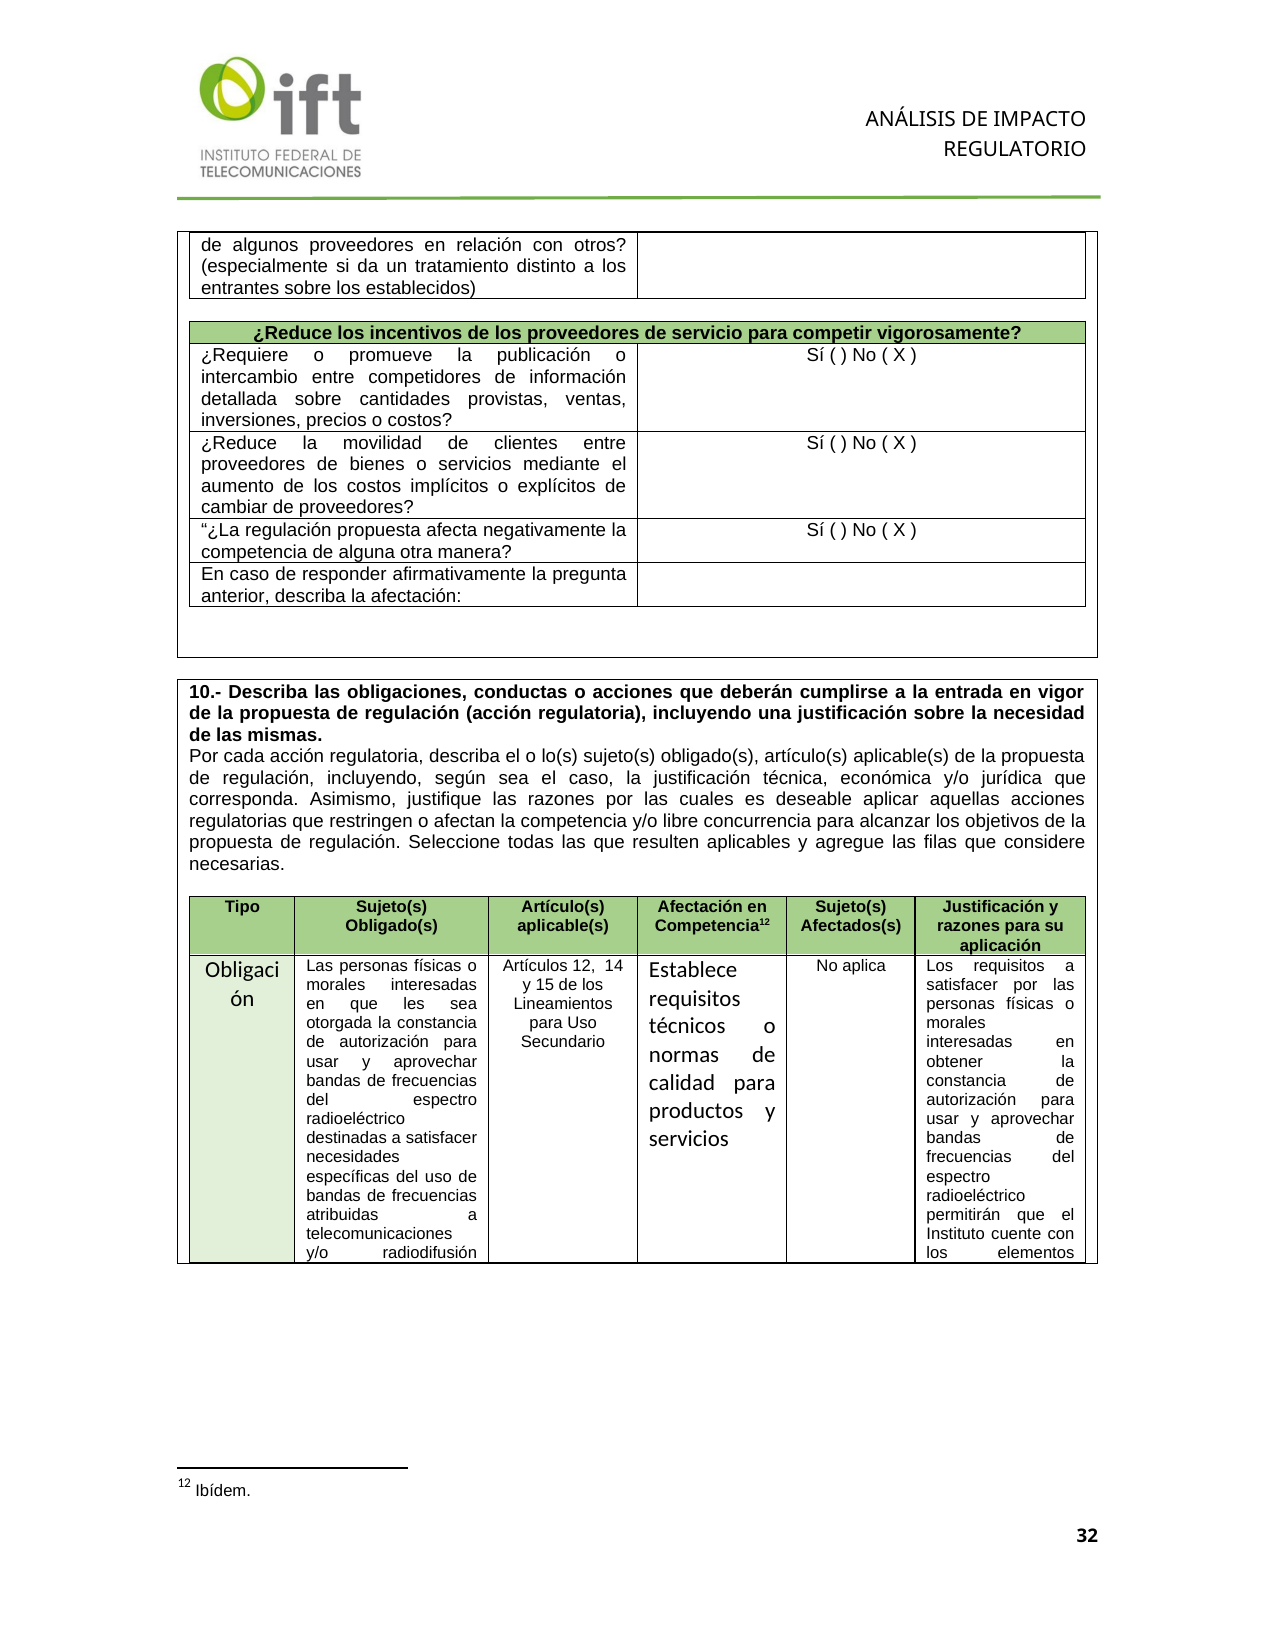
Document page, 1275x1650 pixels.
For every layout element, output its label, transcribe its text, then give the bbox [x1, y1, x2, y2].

table_header 9.- Identifique las posibles afectaciones a la competencia que la propuesta de regulación pudiera generar a su entrada en vigor. [178, 232, 1097, 657]
picture [177, 52, 390, 196]
